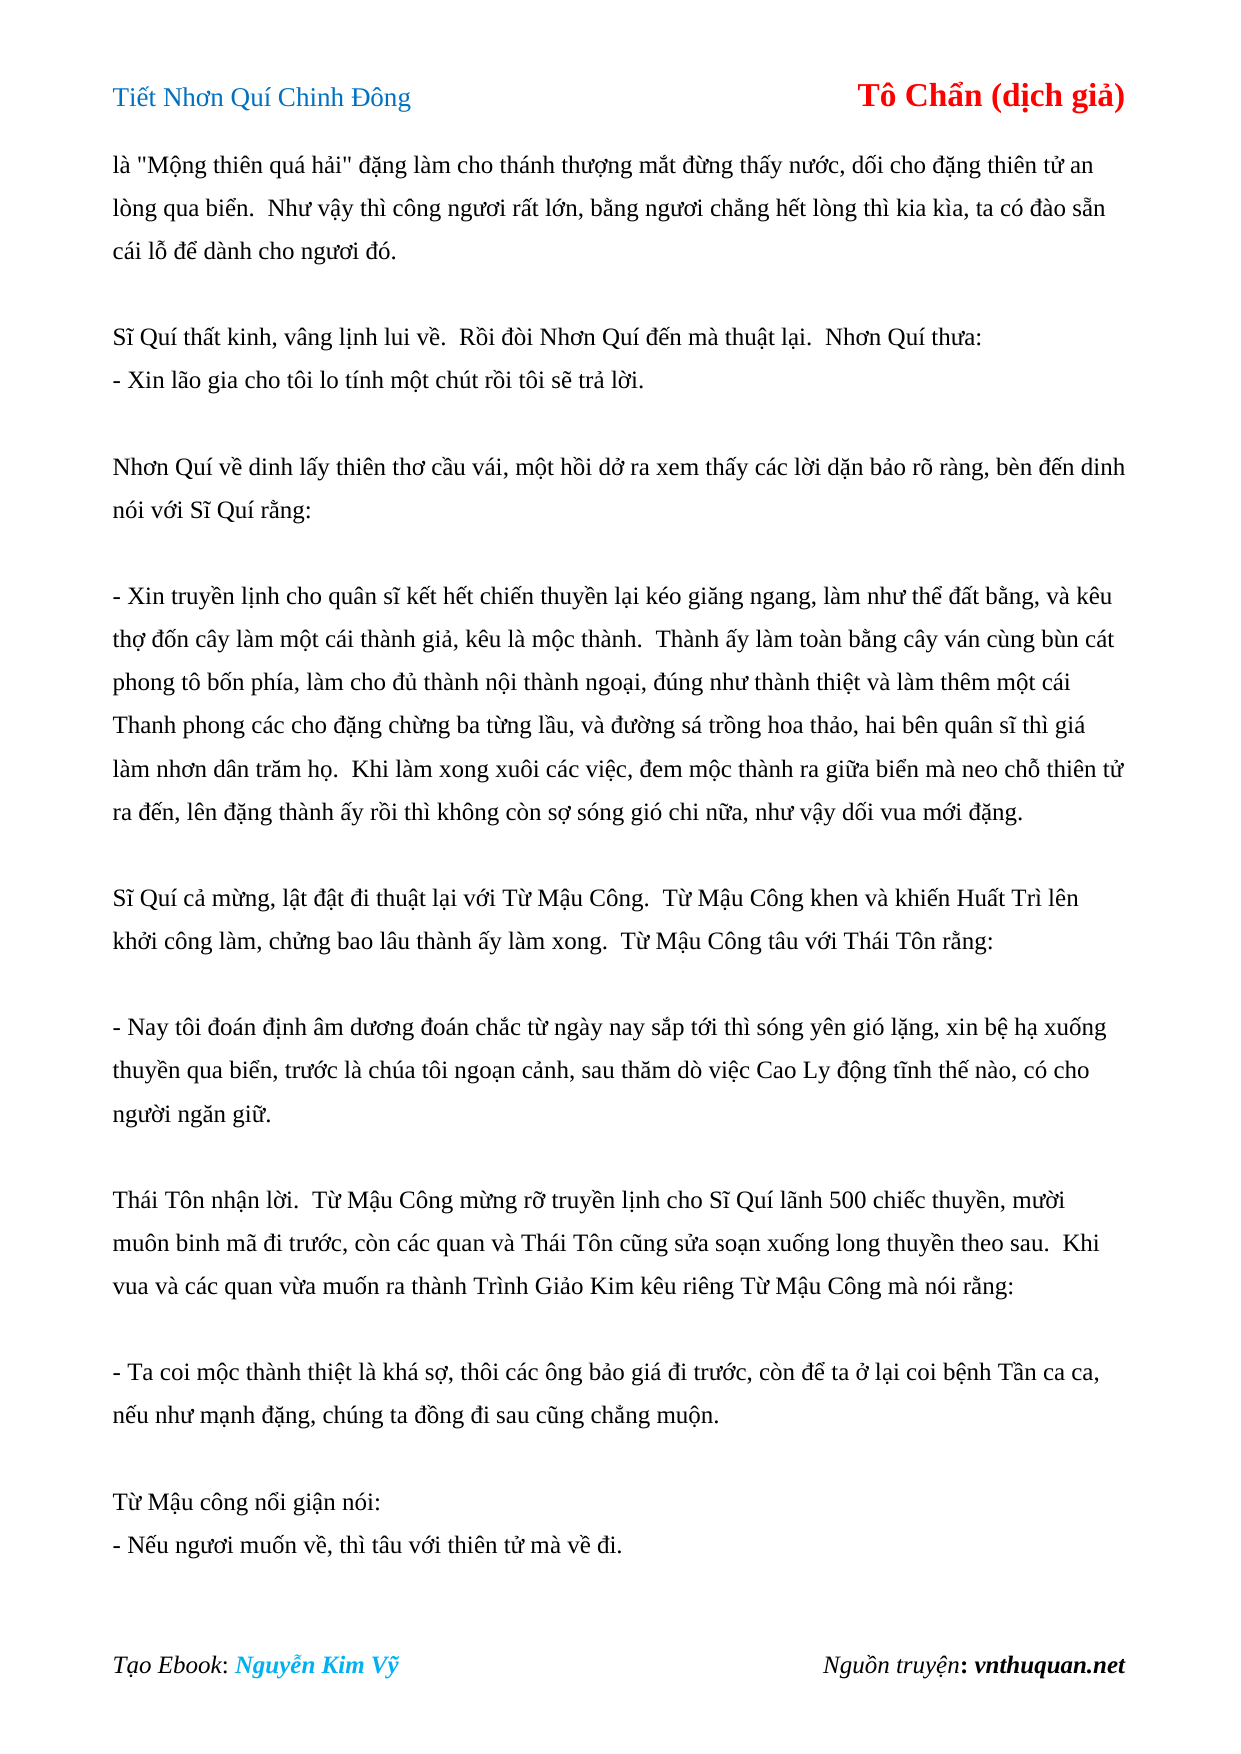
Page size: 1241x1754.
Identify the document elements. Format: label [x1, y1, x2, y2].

text [112, 150, 1128, 1602]
